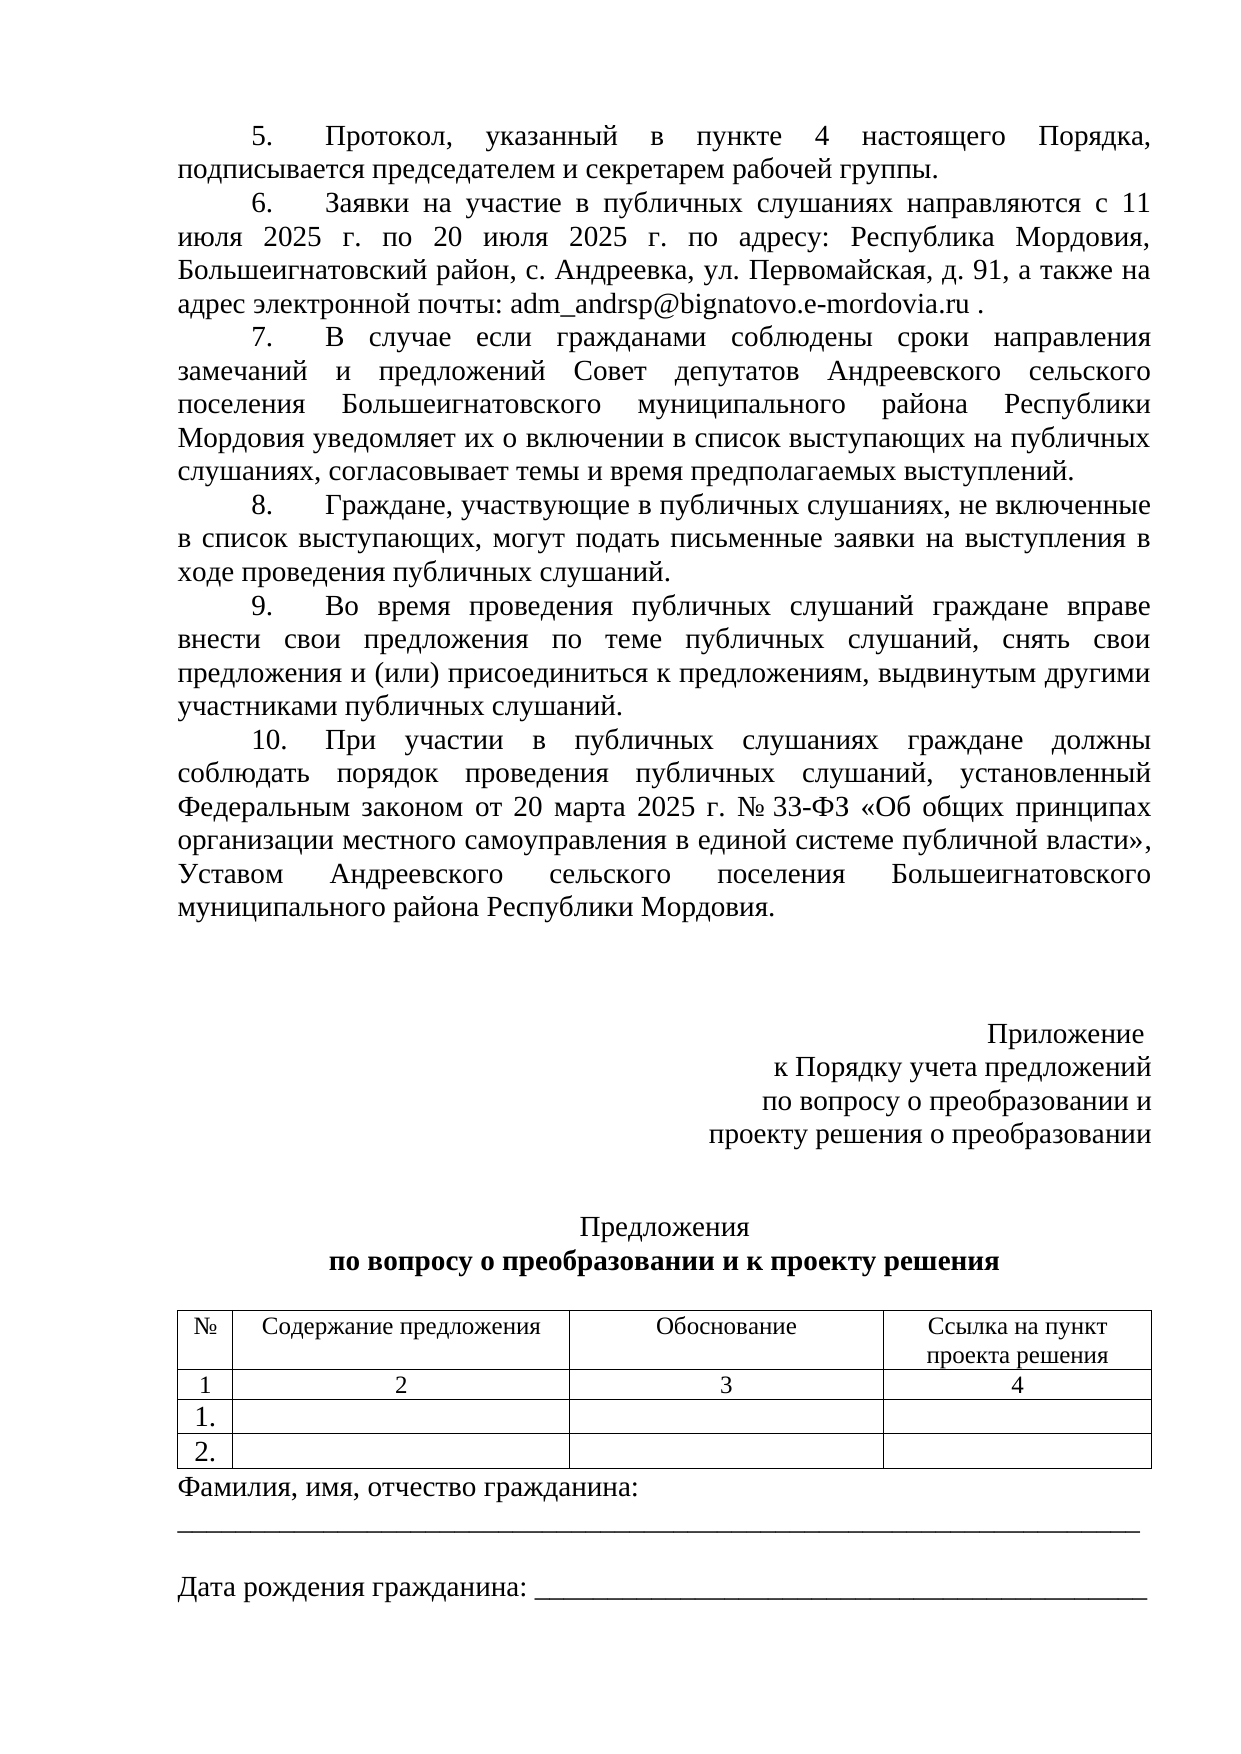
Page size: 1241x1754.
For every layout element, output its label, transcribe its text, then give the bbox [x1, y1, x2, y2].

table_cell [233, 1400, 569, 1433]
list В случае если гражданами соблюдены сроки направления замечаний и предложений Совет депутатов Андреевского сельского поселения Большеигнатовского муниципального района Республики Мордовия уведомляет их о включении в список выступающих на публичных слушаниях, согласовывает темы и время предполагаемых выступлений. [177, 319, 1152, 487]
text по вопросу о преобразовании и [177, 1083, 1152, 1117]
table_cell 4 [884, 1370, 1151, 1398]
table_cell [570, 1400, 883, 1433]
table_cell [570, 1434, 883, 1468]
table_cell 1 [178, 1370, 232, 1398]
table_header № [178, 1311, 232, 1369]
list Заявки на участие в публичных слушаниях направляются с 11 июля 2025 г. по 20 июля 2025 г. по адресу: Республика Мордовия, Большеигнатовский район, с. Андреевка, ул. Первомайская, д. 91, а также на адрес электронной почты: adm_andrsp@bignatovo.e-mordovia.ru . [177, 185, 1152, 319]
list При участии в публичных слушаниях граждане должны соблюдать порядок проведения публичных слушаний, установленный Федеральным законом от 20 марта 2025 г. № 33-ФЗ «Об общих принципах организации местного самоуправления в единой системе публичной власти», Уставом Андреевского сельского поселения Большеигнатовского муниципального района Республики Мордовия. [177, 722, 1152, 923]
text Фамилия, имя, отчество гражданина: __________________________________________________________________ [177, 1469, 1152, 1536]
table_cell 2 [233, 1370, 569, 1398]
table_cell 2. [178, 1434, 232, 1468]
table_header Обоснование [570, 1311, 883, 1369]
table_cell [884, 1400, 1151, 1433]
list Во время проведения публичных слушаний граждане вправе внести свои предложения по теме публичных слушаний, снять свои предложения и (или) присоединиться к предложениям, выдвинутым другими участниками публичных слушаний. [177, 588, 1152, 722]
text Дата рождения гражданина: __________________________________________ [177, 1569, 1152, 1603]
table_cell [884, 1434, 1151, 1468]
table_cell [233, 1434, 569, 1468]
table_header Ссылка на пункт проекта решения [884, 1311, 1151, 1369]
table_header Содержание предложения [233, 1311, 569, 1369]
list Протокол, указанный в пункте 4 настоящего Порядка, подписывается председателем и секретарем рабочей группы. [177, 118, 1152, 185]
text Приложение к Порядку учета предложений [177, 1016, 1152, 1083]
table_cell 1. [178, 1400, 232, 1433]
text по вопросу о преобразовании и к проекту решения [177, 1243, 1152, 1277]
table_cell 3 [570, 1370, 883, 1398]
list Граждане, участвующие в публичных слушаниях, не включенные в список выступающих, могут подать письменные заявки на выступления в ходе проведения публичных слушаний. [177, 487, 1152, 588]
text проекту решения о преобразовании [177, 1117, 1152, 1150]
text Предложения [177, 1209, 1152, 1243]
